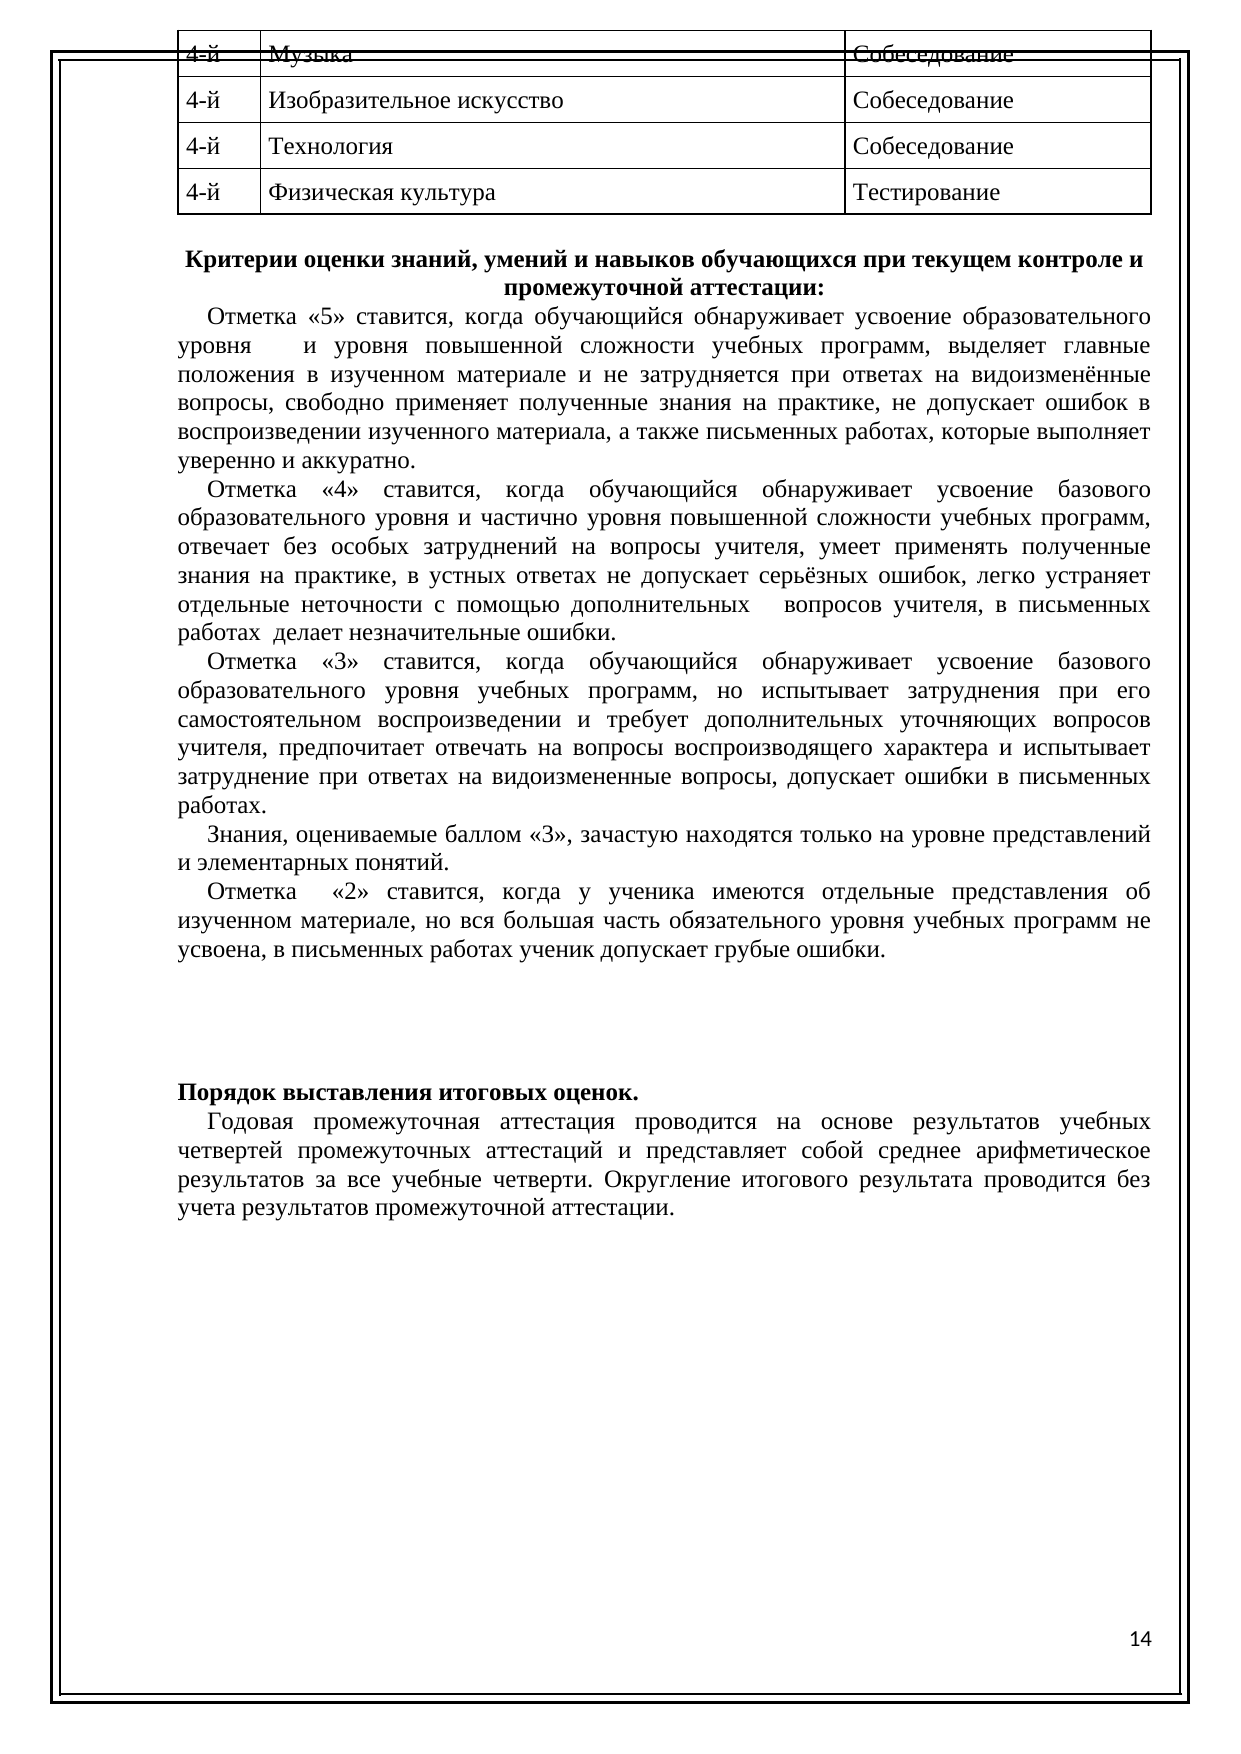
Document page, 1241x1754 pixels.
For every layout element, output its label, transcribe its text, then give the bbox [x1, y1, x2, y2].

text Критерии оценки знаний, умений и навыков обучающихся при текущем контроле и промежуточной аттестации: [177, 244, 1152, 301]
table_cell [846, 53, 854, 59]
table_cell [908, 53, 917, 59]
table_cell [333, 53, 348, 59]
table_cell 4-й [179, 77, 260, 121]
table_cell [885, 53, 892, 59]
text Годовая промежуточная аттестация проводится на основе результатов учебных четвертей промежуточных аттестаций и представляет собой среднее арифметическое результатов за все учебные четверти. Округление итогового результата проводится без учета результатов промежуточной аттестации. [177, 1106, 1152, 1221]
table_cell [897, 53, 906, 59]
table_cell Технология [261, 123, 844, 167]
table_cell 4-й [179, 31, 260, 50]
table_cell 4-й [179, 123, 260, 167]
table_cell 4-й [179, 61, 260, 76]
table_cell Изобразительное искусство [261, 77, 844, 121]
table_cell Музыка [261, 31, 844, 50]
table_cell 4-й [179, 169, 260, 213]
text Отметка «3» ставится, когда обучающийся обнаруживает усвоение базового образовательного уровня учебных программ, но испытывает затруднения при его самостоятельном воспроизведении и требует дополнительных уточняющих вопросов учителя, предпочитает отвечать на вопросы воспроизводящего характера и испытывает затруднение при ответах на видоизмененные вопросы, допускает ошибки в письменных работах. [177, 646, 1152, 819]
text Отметка «5» ставится, когда обучающийся обнаруживает усвоение образовательного уровня и уровня повышенной сложности учебных программ, выделяет главные положения в изученном материале и не затрудняется при ответах на видоизменённые вопросы, свободно применяет полученные знания на практике, не допускает ошибок в воспроизведении изученного материала, а также письменных работах, которые выполняет уверенно и аккуратно. [177, 301, 1152, 474]
table_cell Собеседование [846, 123, 1150, 167]
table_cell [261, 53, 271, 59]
table_cell Музыка [261, 61, 844, 76]
text Отметка «2» ставится, когда у ученика имеются отдельные представления об изученном материале, но вся большая часть обязательного уровня учебных программ не усвоена, в письменных работах ученик допускает грубые ошибки. [177, 876, 1152, 962]
text Порядок выставления итоговых оценок. [177, 1077, 1152, 1106]
text Отметка «4» ставится, когда обучающийся обнаруживает усвоение базового образовательного уровня и частично уровня повышенной сложности учебных программ, отвечает без особых затруднений на вопросы учителя, умеет применять полученные знания на практике, в устных ответах не допускает серьёзных ошибок, легко устраняет отдельные неточности с помощью дополнительных вопросов учителя, в письменных работах делает незначительные ошибки. [177, 474, 1152, 646]
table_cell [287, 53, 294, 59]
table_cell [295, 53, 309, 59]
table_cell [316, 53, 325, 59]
table_cell Собеседование [846, 61, 1150, 76]
table_cell Собеседование [846, 77, 1150, 121]
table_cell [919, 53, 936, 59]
table_cell Тестирование [846, 169, 1150, 213]
table_cell Собеседование [846, 31, 1150, 50]
text Знания, оцениваемые баллом «3», зачастую находятся только на уровне представлений и элементарных понятий. [177, 819, 1152, 876]
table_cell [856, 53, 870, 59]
table_cell Физическая культура [261, 169, 844, 213]
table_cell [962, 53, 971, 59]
